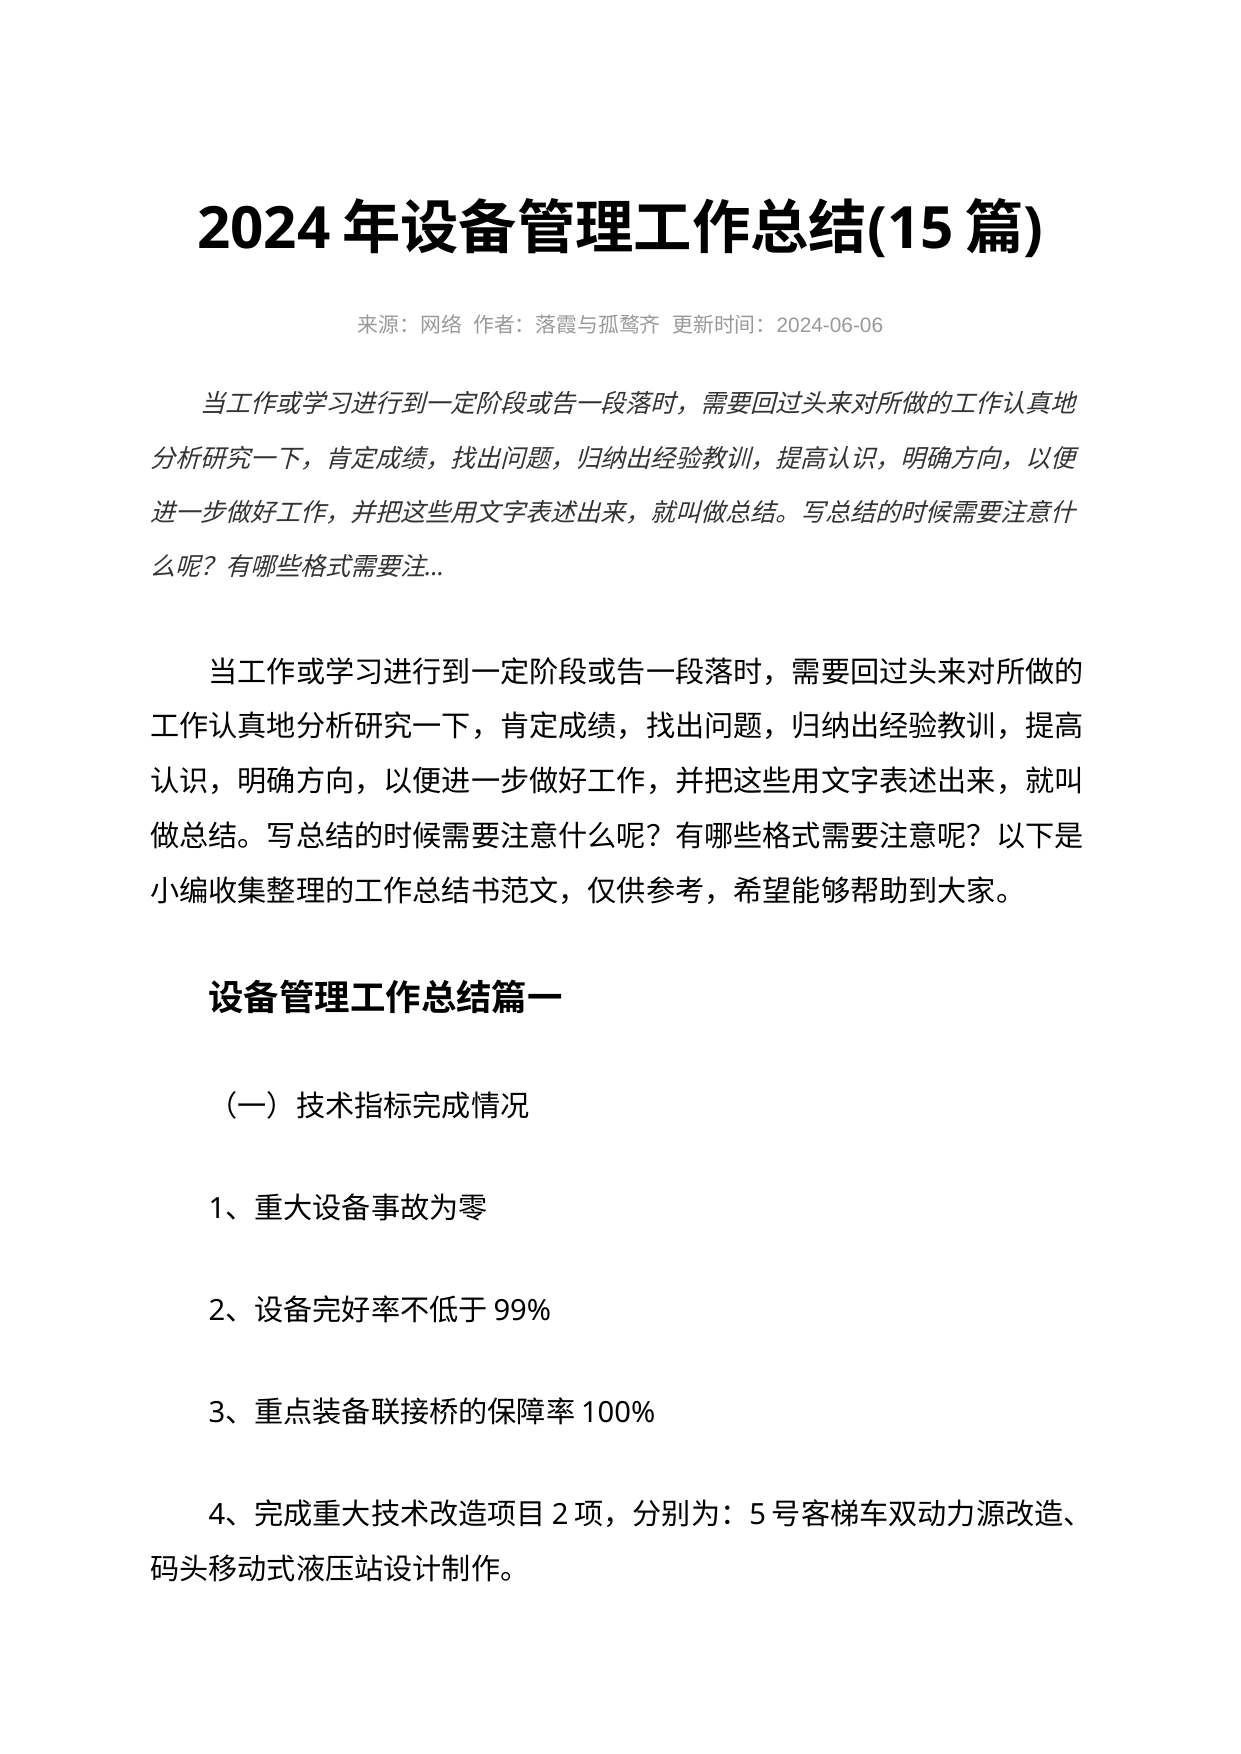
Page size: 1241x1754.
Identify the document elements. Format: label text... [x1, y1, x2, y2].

text （一）技术指标完成情况 [150, 1083, 1090, 1125]
text 3、重点装备联接桥的保障率100% [150, 1389, 1090, 1431]
text 1、重大设备事故为零 [150, 1185, 1090, 1227]
text 当工作或学习进行到一定阶段或告一段落时，需要回过头来对所做的工作认真地分析研究一下，肯定成绩，找出问题，归纳出经验教训，提高认识，明确方向，以便进一步做好工作，并把这些用文字表述出来，就叫做总结。写总结的时候需要注意什么呢？有哪些格式需要注... [150, 384, 1090, 583]
text 来源：网络 作者：落霞与孤鹜齐 更新时间：2024-06-06 [150, 313, 1090, 337]
text 2、设备完好率不低于99% [150, 1287, 1090, 1329]
text 设备管理工作总结篇一 [150, 969, 1090, 1021]
text 当工作或学习进行到一定阶段或告一段落时，需要回过头来对所做的工作认真地分析研究一下，肯定成绩，找出问题，归纳出经验教训，提高认识，明确方向，以便进一步做好工作，并把这些用文字表述出来，就叫做总结。写总结的时候需要注意什么呢？有哪些格式需要注意呢？以下是小编收集整理的工作总结书范文，仅供参考，希望能够帮助到大家。 [150, 648, 1090, 910]
subtitle 2024年设备管理工作总结(15篇) [150, 181, 1090, 266]
text 4、完成重大技术改造项目2项，分别为：5号客梯车双动力源改造、码头移动式液压站设计制作。 [150, 1491, 1090, 1588]
